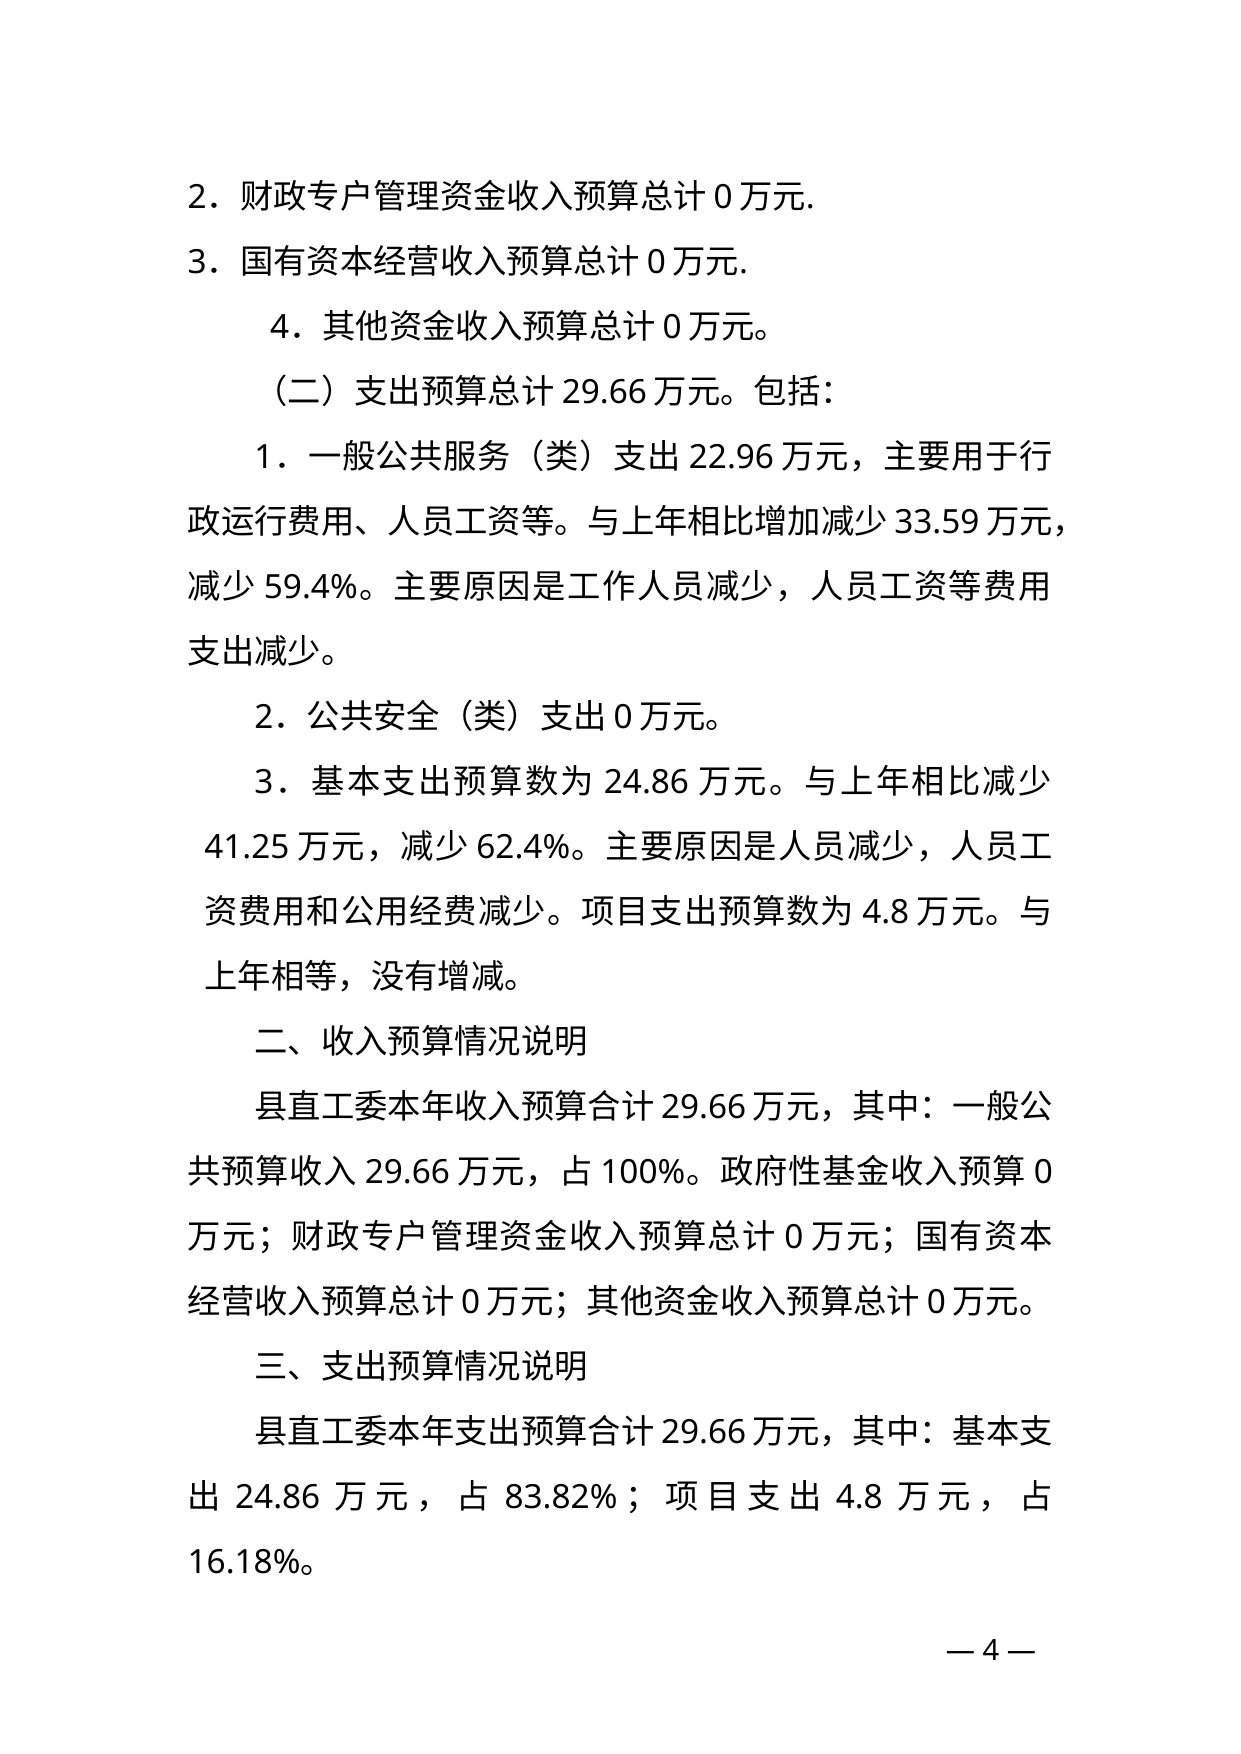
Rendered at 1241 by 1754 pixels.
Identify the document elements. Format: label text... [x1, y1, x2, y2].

text 3．基本支出预算数为24.86万元。与上年相比减少41.25万元，减少62.4%。主要原因是人员减少，人员工资费用和公用经费减少。项目支出预算数为4.8万元。与上年相等，没有增减。 [204, 747, 1053, 1007]
text 县直工委本年支出预算合计29.66万元，其中：基本支出24.86万元，占83.82%；项目支出4.8万元，占16.18%。 [187, 1397, 1053, 1592]
list 国有资本经营收入预算总计0万元. [187, 227, 1053, 292]
list 三、支出预算情况说明 [187, 1332, 1053, 1397]
text （二）支出预算总计 29.66万元。包括： [187, 357, 1053, 422]
text 1．一般公共服务（类）支出22.96万元，主要用于行政运行费用、人员工资等。与上年相比增加减少33.59万元，减少59.4%。主要原因是工作人员减少，人员工资等费用支出减少。 [187, 422, 1053, 682]
list 县直工委本年收入预算合计29.66万元，其中：一般公共预算收入29.66万元，占100%。政府性基金收入预算0万元；财政专户管理资金收入预算总计0万元；国有资本经营收入预算总计0万元；其他资金收入预算总计0万元。 [187, 1072, 1053, 1332]
list 4．其他资金收入预算总计0万元。 [270, 292, 1053, 357]
text 2．公共安全（类）支出0万元。 [187, 682, 1053, 747]
list 二、收入预算情况说明 [187, 1007, 1053, 1072]
list 财政专户管理资金收入预算总计0万元. [187, 162, 1053, 227]
